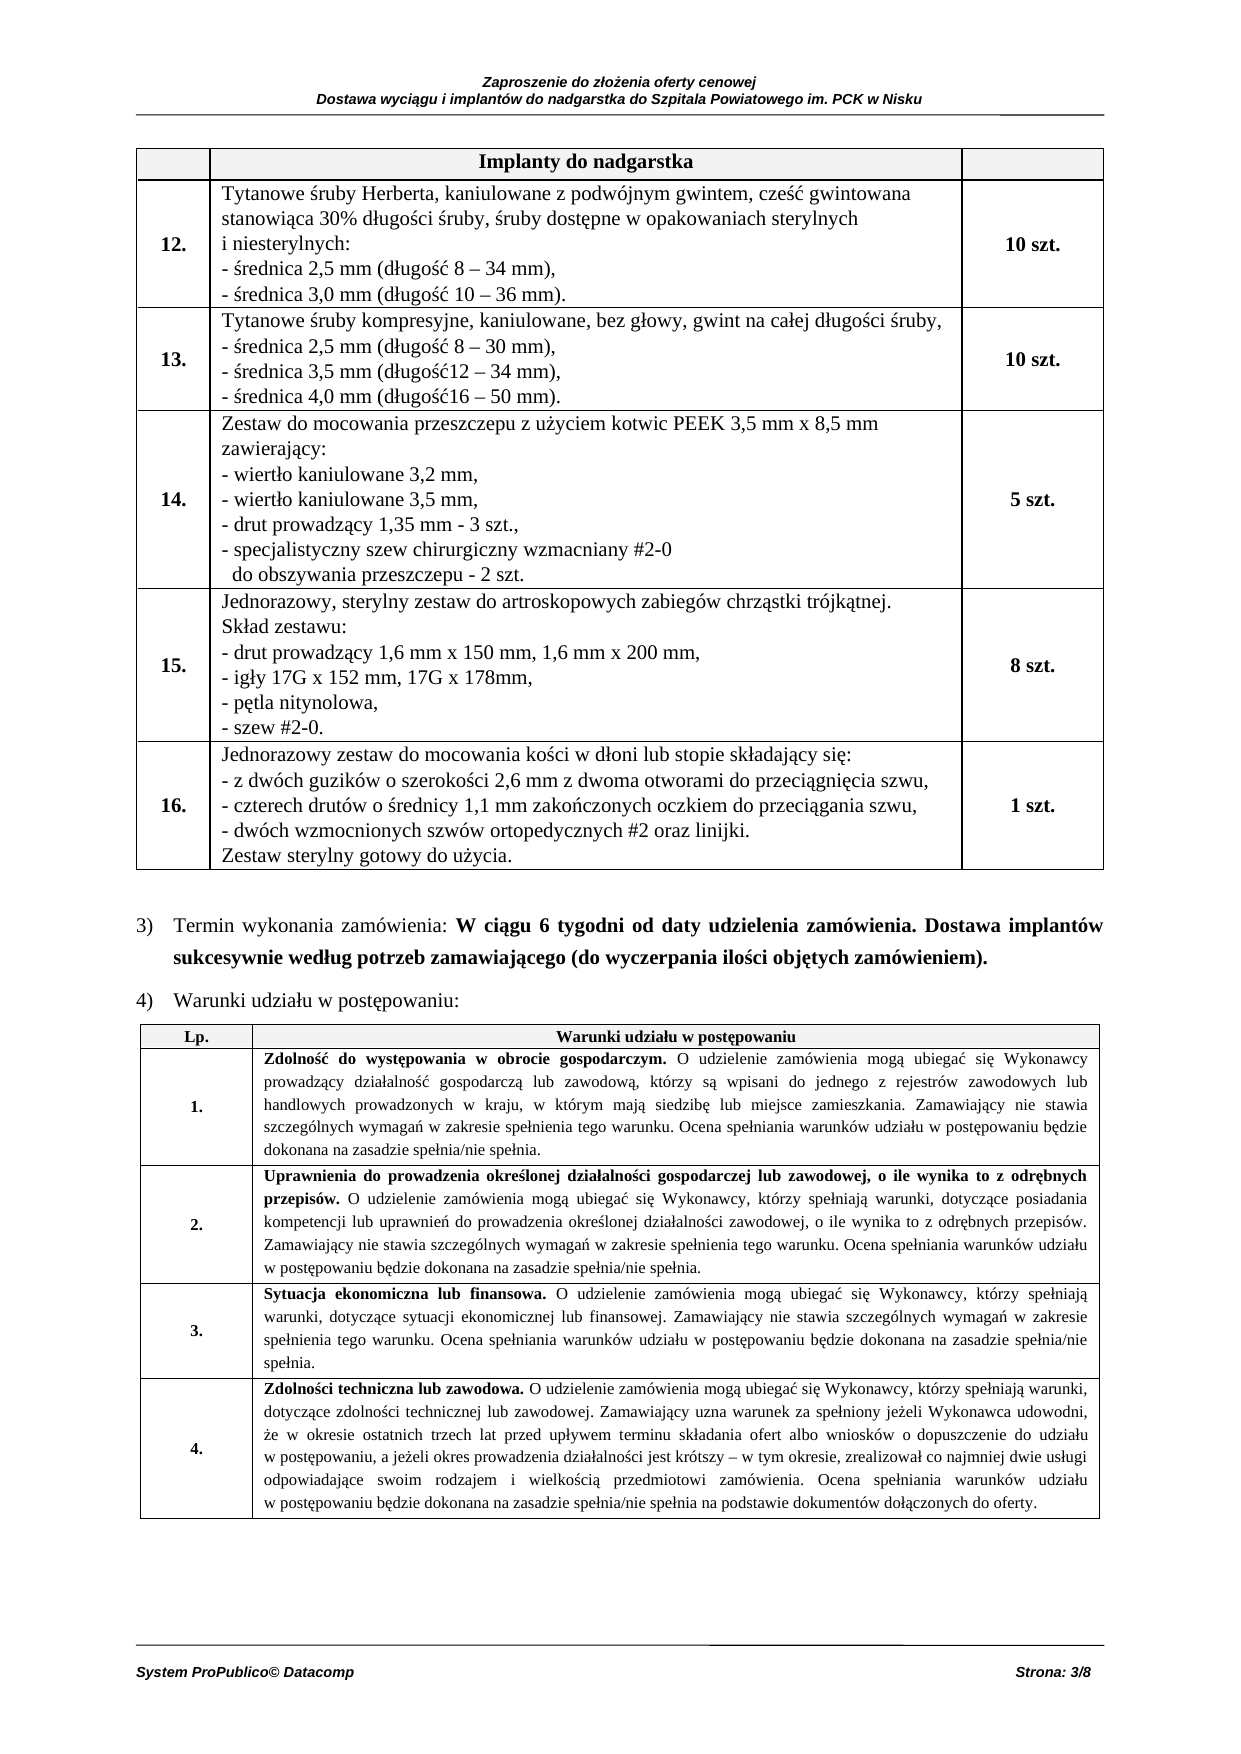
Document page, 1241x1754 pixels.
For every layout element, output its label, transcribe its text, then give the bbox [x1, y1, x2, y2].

table_cell Tytanowe śruby Herberta, kaniulowane z podwójnym gwintem, cześć gwintowana stanowiąca 30% długości śruby, śruby dostępne w opakowaniach sterylnych i niesterylnych: - średnica 2,5 mm (długość 8 – 34 mm), - średnica 3,0 mm (długość 10 – 36 mm). [211, 181, 961, 307]
list Warunki udziału w postępowaniu: [136, 988, 1104, 1012]
table_cell 1. [141, 1049, 252, 1165]
table_header Lp. [141, 1025, 252, 1047]
table_cell 5 szt. [963, 411, 1103, 588]
table_cell Zestaw do mocowania przeszczepu z użyciem kotwic PEEK 3,5 mm x 8,5 mm zawierający: - wiertło kaniulowane 3,2 mm, - wiertło kaniulowane 3,5 mm, - drut prowadzący 1,35 mm - 3 szt., - specjalistyczny szew chirurgiczny wzmacniany #2-0 do obszywania przeszczepu - 2 szt. [211, 411, 961, 588]
table_header [963, 149, 1103, 179]
table_cell Sytuacja ekonomiczna lub finansowa. O udzielenie zamówienia mogą ubiegać się Wykonawcy, którzy spełniają warunki, dotyczące sytuacji ekonomicznej lub finansowej. Zamawiający nie stawia szczególnych wymagań w zakresie spełnienia tego warunku. Ocena spełniania warunków udziału w postępowaniu będzie dokonana na zasadzie spełnia/nie spełnia. [253, 1284, 1099, 1377]
table_cell 13. [137, 308, 209, 409]
table_cell Zdolności techniczna lub zawodowa. O udzielenie zamówienia mogą ubiegać się Wykonawcy, którzy spełniają warunki, dotyczące zdolności technicznej lub zawodowej. Zamawiający uzna warunek za spełniony jeżeli Wykonawca udowodni, że w okresie ostatnich trzech lat przed upływem terminu składania ofert albo wniosków o dopuszczenie do udziału w postępowaniu, a jeżeli okres prowadzenia działalności jest krótszy – w tym okresie, zrealizował co najmniej dwie usługi odpowiadające swoim rodzajem i wielkością przedmiotowi zamówienia. Ocena spełniania warunków udziału w postępowaniu będzie dokonana na zasadzie spełnia/nie spełnia na podstawie dokumentów dołączonych do oferty. [253, 1379, 1099, 1518]
table_cell 10 szt. [963, 181, 1103, 307]
table_cell Jednorazowy zestaw do mocowania kości w dłoni lub stopie składający się: - z dwóch guzików o szerokości 2,6 mm z dwoma otworami do przeciągnięcia szwu, - czterech drutów o średnicy 1,1 mm zakończonych oczkiem do przeciągania szwu, - dwóch wzmocnionych szwów ortopedycznych #2 oraz linijki. Zestaw sterylny gotowy do użycia. [211, 742, 961, 868]
table_cell 12. [137, 180, 209, 307]
table_cell Tytanowe śruby kompresyjne, kaniulowane, bez głowy, gwint na całej długości śruby, - średnica 2,5 mm (długość 8 – 30 mm), - średnica 3,5 mm (długość12 – 34 mm), - średnica 4,0 mm (długość16 – 50 mm). [211, 308, 961, 409]
table_cell 1 szt. [963, 742, 1103, 868]
table_header [137, 149, 209, 179]
table_cell Jednorazowy, sterylny zestaw do artroskopowych zabiegów chrząstki trójkątnej. Skład zestawu: - drut prowadzący 1,6 mm x 150 mm, 1,6 mm x 200 mm, - igły 17G x 152 mm, 17G x 178mm, - pętla nitynolowa, - szew #2-0. [211, 589, 961, 741]
table_cell 15. [137, 589, 209, 741]
table_header Implanty do nadgarstka [211, 149, 961, 179]
table_cell 3. [141, 1284, 252, 1377]
table_header Warunki udziału w postępowaniu [253, 1025, 1099, 1047]
table_cell 2. [141, 1166, 252, 1283]
table_cell 10 szt. [963, 308, 1103, 409]
table_cell 4. [141, 1379, 252, 1518]
table_cell Uprawnienia do prowadzenia określonej działalności gospodarczej lub zawodowej, o ile wynika to z odrębnych przepisów. O udzielenie zamówienia mogą ubiegać się Wykonawcy, którzy spełniają warunki, dotyczące posiadania kompetencji lub uprawnień do prowadzenia określonej działalności zawodowej, o ile wynika to z odrębnych przepisów. Zamawiający nie stawia szczególnych wymagań w zakresie spełnienia tego warunku. Ocena spełniania warunków udziału w postępowaniu będzie dokonana na zasadzie spełnia/nie spełnia. [253, 1166, 1099, 1283]
list Termin wykonania zamówienia: W ciągu 6 tygodni od daty udzielenia zamówienia. Dostawa implantów sukcesywnie według potrzeb zamawiającego (do wyczerpania ilości objętych zamówieniem). [136, 913, 1104, 969]
table_cell Zdolność do występowania w obrocie gospodarczym. O udzielenie zamówienia mogą ubiegać się Wykonawcy prowadzący działalność gospodarczą lub zawodową, którzy są wpisani do jednego z rejestrów zawodowych lub handlowych prowadzonych w kraju, w którym mają siedzibę lub miejsce zamieszkania. Zamawiający nie stawia szczególnych wymagań w zakresie spełnienia tego warunku. Ocena spełniania warunków udziału w postępowaniu będzie dokonana na zasadzie spełnia/nie spełnia. [253, 1049, 1099, 1165]
table_cell 16. [137, 742, 209, 868]
table_cell 14. [137, 411, 209, 588]
table_cell 8 szt. [963, 589, 1103, 741]
